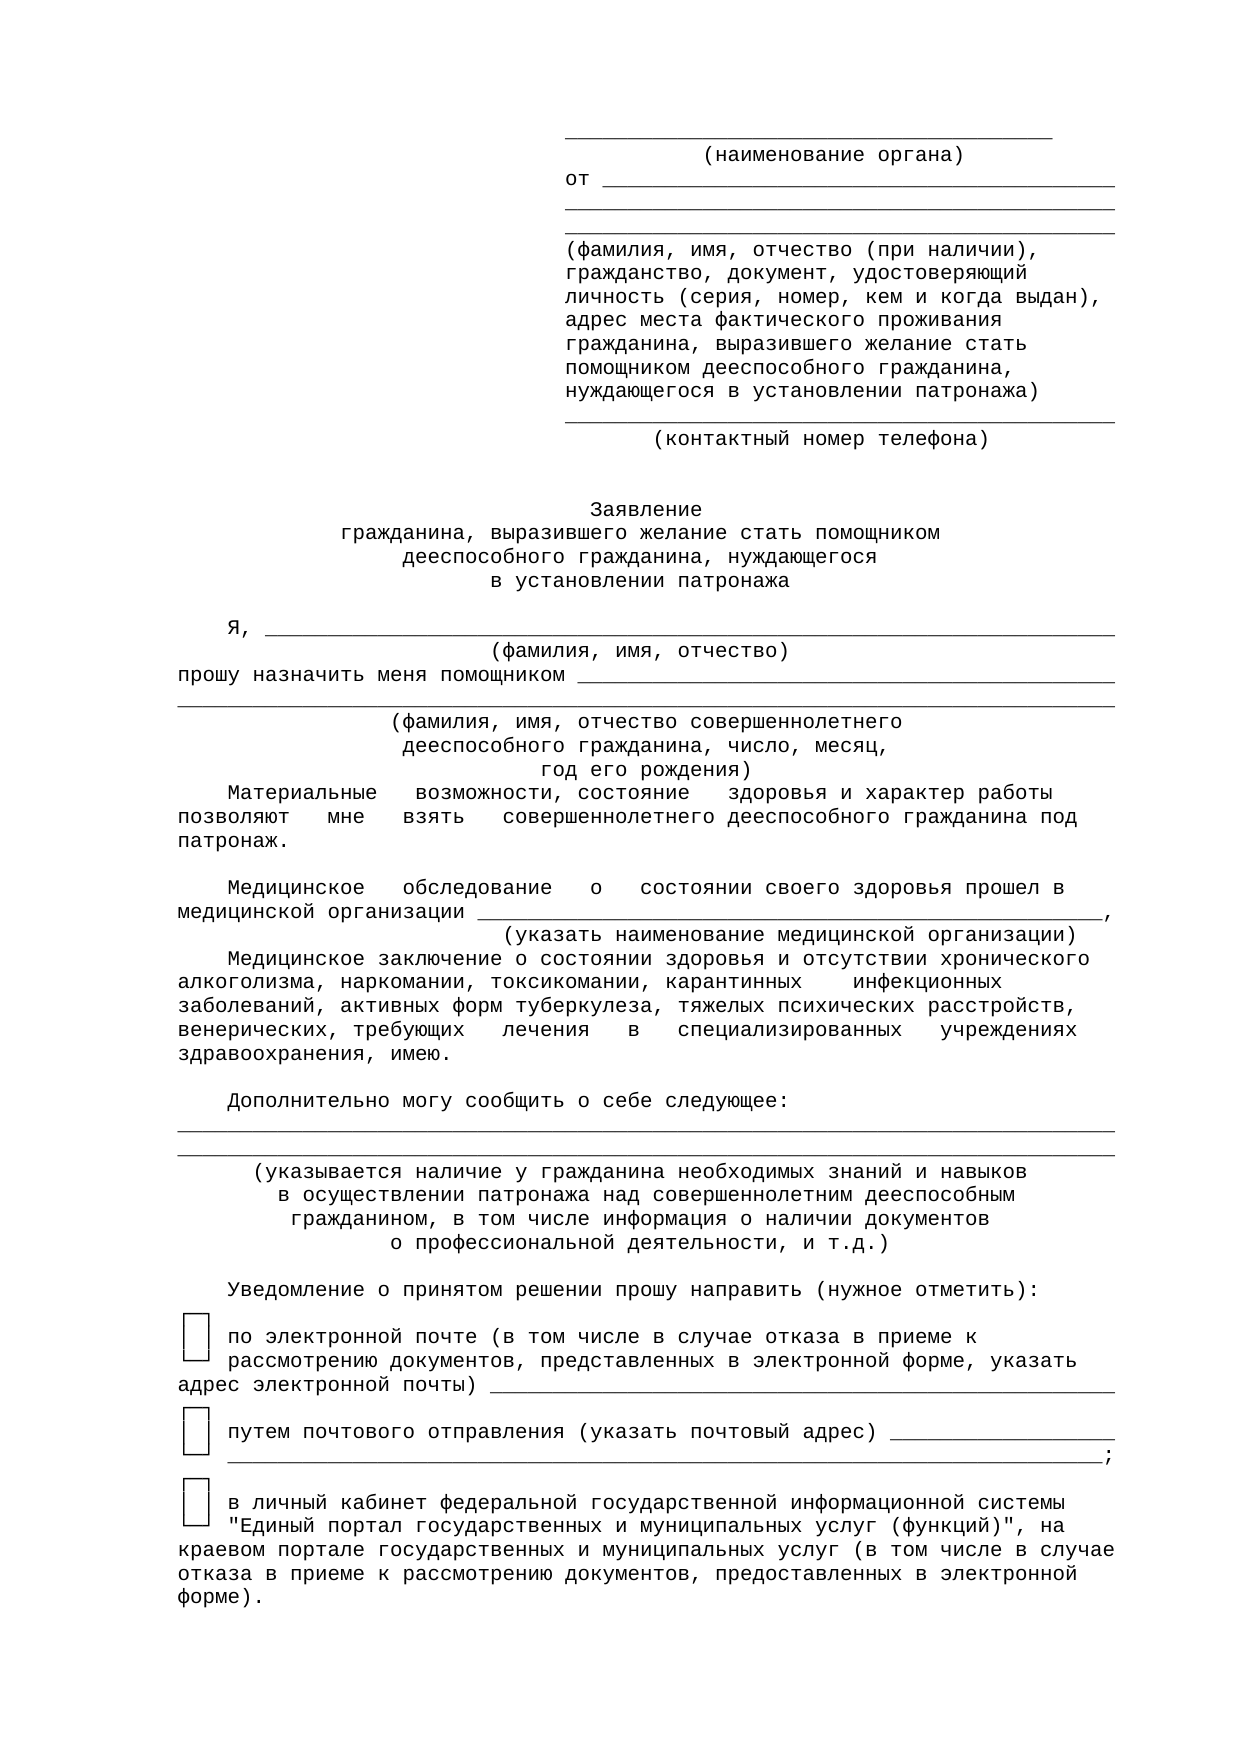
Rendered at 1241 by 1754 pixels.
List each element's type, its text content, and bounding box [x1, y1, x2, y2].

text ___________________________________________________________________________ [177, 1113, 1152, 1137]
text год его рождения) [177, 759, 1152, 782]
text алкоголизма, наркомании, токсикомании, карантинных инфекционных [177, 972, 1152, 995]
text (указать наименование медицинской организации) [177, 924, 1152, 948]
text в осуществлении патронажа над совершеннолетним дееспособным [177, 1184, 1152, 1208]
text _______________________________________ [177, 120, 1152, 144]
text (наименование органа) [177, 144, 1152, 168]
text позволяют мне взять совершеннолетнего дееспособного гражданина под [177, 806, 1152, 830]
text Медицинское заключение о состоянии здоровья и отсутствии хронического [177, 948, 1152, 972]
text форме). [177, 1586, 1152, 1610]
text (фамилия, имя, отчество совершеннолетнего [177, 711, 1152, 735]
text гражданина, выразившего желание стать [177, 333, 1152, 357]
text адрес электронной почты) __________________________________________________ [177, 1373, 1152, 1397]
text дееспособного гражданина, нуждающегося [177, 546, 1152, 569]
text гражданство, документ, удостоверяющий [177, 262, 1152, 286]
text в установлении патронажа [177, 569, 1152, 593]
text здравоохранения, имею. [177, 1042, 1152, 1066]
text о профессиональной деятельности, и т.д.) [177, 1232, 1152, 1255]
text (указывается наличие у гражданина необходимых знаний и навыков [177, 1161, 1152, 1184]
text ___________________________________________________________________________ [177, 688, 1152, 711]
text дееспособного гражданина, число, месяц, [177, 735, 1152, 759]
text ┌─┐ [177, 1468, 1152, 1492]
text прошу назначить меня помощником ___________________________________________ [177, 664, 1152, 688]
text (фамилия, имя, отчество) [177, 641, 1152, 664]
text └─┘ "Единый портал государственных и муниципальных услуг (функций)", на [177, 1515, 1152, 1539]
text гражданином, в том числе информация о наличии документов [177, 1208, 1152, 1232]
text от _________________________________________ [177, 168, 1152, 191]
text │ │ по электронной почте (в том числе в случае отказа в приеме к [177, 1326, 1152, 1350]
text ___________________________________________________________________________ [177, 1137, 1152, 1161]
text ____________________________________________ [177, 191, 1152, 215]
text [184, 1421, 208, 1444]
text адрес места фактического проживания [177, 309, 1152, 333]
text ┌─┐ [177, 1303, 1152, 1326]
text нуждающегося в установлении патронажа) [177, 380, 1152, 404]
text └─┘ ______________________________________________________________________; [177, 1444, 1152, 1468]
text │ │ в личный кабинет федеральной государственной информационной системы [209, 1492, 1152, 1515]
text ____________________________________________ [177, 404, 1152, 428]
text Заявление [177, 499, 1152, 522]
text краевом портале государственных и муниципальных услуг (в том числе в случае [177, 1539, 1152, 1563]
text Уведомление о принятом решении прошу направить (нужное отметить): [177, 1279, 1152, 1303]
text патронаж. [177, 830, 1152, 853]
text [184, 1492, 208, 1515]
text отказа в приеме к рассмотрению документов, предоставленных в электронной [177, 1563, 1152, 1586]
text │ │ путем почтового отправления (указать почтовый адрес) __________________ [209, 1421, 1152, 1444]
text (контактный номер телефона) [177, 428, 1152, 451]
text Я, ____________________________________________________________________ [177, 617, 1152, 641]
text (фамилия, имя, отчество (при наличии), [177, 238, 1152, 262]
text Медицинское обследование о состоянии своего здоровья прошел в [177, 877, 1152, 901]
text помощником дееспособного гражданина, [177, 357, 1152, 380]
text ____________________________________________ [177, 215, 1152, 238]
text ┌─┐ [177, 1397, 1152, 1421]
text └─┘ рассмотрению документов, представленных в электронной форме, указать [177, 1350, 1152, 1373]
text Дополнительно могу сообщить о себе следующее: [177, 1090, 1152, 1113]
text венерических, требующих лечения в специализированных учреждениях [177, 1019, 1152, 1042]
text Материальные возможности, состояние здоровья и характер работы [177, 782, 1152, 806]
text гражданина, выразившего желание стать помощником [177, 522, 1152, 546]
text личность (серия, номер, кем и когда выдан), [177, 286, 1152, 309]
text заболеваний, активных форм туберкулеза, тяжелых психических расстройств, [177, 995, 1152, 1019]
text медицинской организации __________________________________________________, [177, 901, 1152, 924]
